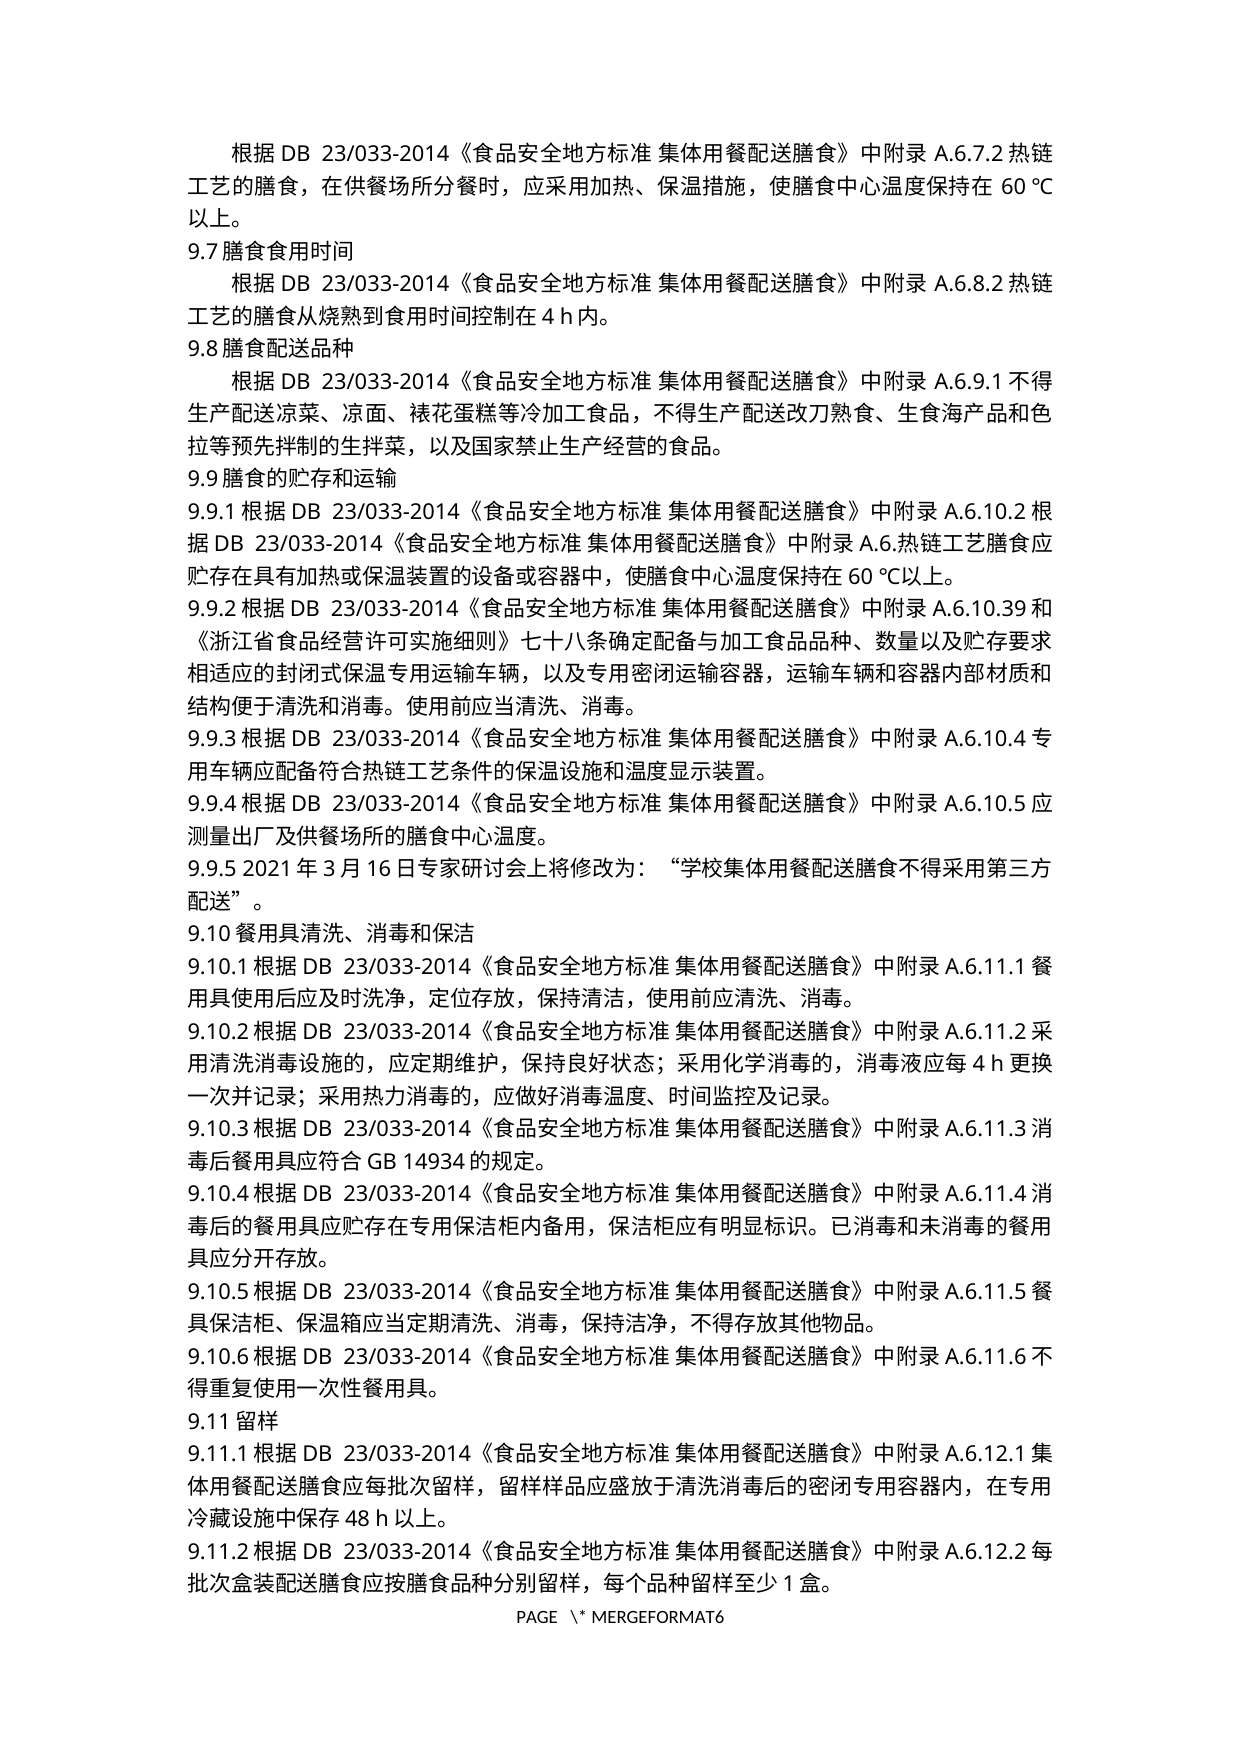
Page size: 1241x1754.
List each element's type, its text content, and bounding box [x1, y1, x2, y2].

list 9.8膳食配送品种 [187, 331, 1053, 363]
list 9.10餐用具清洗、消毒和保洁 [187, 916, 1053, 948]
list 9.9.2根据DB 23/033-2014《食品安全地方标准 集体用餐配送膳食》中附录A.6.10.39和《浙江省食品经营许可实施细则》七十八条确定配备与加工食品品种、数量以及贮存要求相适应的封闭式保温专用运输车辆，以及专用密闭运输容器，运输车辆和容器内部材质和结构便于清洗和消毒。使用前应当清洗、消毒。 [187, 591, 1053, 721]
list 9.10.5根据DB 23/033-2014《食品安全地方标准 集体用餐配送膳食》中附录A.6.11.5餐具保洁柜、保温箱应当定期清洗、消毒，保持洁净，不得存放其他物品。 [187, 1273, 1053, 1338]
list 9.11.2根据DB 23/033-2014《食品安全地方标准 集体用餐配送膳食》中附录A.6.12.2每批次盒装配送膳食应按膳食品种分别留样，每个品种留样至少1盒。 [187, 1533, 1053, 1598]
list 9.9.1根据DB 23/033-2014《食品安全地方标准 集体用餐配送膳食》中附录A.6.10.2根据DB 23/033-2014《食品安全地方标准 集体用餐配送膳食》中附录A.6.热链工艺膳食应贮存在具有加热或保温装置的设备或容器中，使膳食中心温度保持在60 ℃以上。 [187, 493, 1053, 591]
list 根据DB 23/033-2014《食品安全地方标准 集体用餐配送膳食》中附录A.6.9.1不得生产配送凉菜、凉面、裱花蛋糕等冷加工食品，不得生产配送改刀熟食、生食海产品和色拉等预先拌制的生拌菜，以及国家禁止生产经营的食品。 [187, 363, 1053, 461]
list 9.7膳食食用时间 [187, 233, 1053, 266]
list 9.10.2根据DB 23/033-2014《食品安全地方标准 集体用餐配送膳食》中附录A.6.11.2采用清洗消毒设施的，应定期维护，保持良好状态；采用化学消毒的，消毒液应每4 h更换一次并记录；采用热力消毒的，应做好消毒温度、时间监控及记录。 [187, 1013, 1053, 1111]
list 9.9膳食的贮存和运输 [187, 461, 1053, 493]
list 9.9.3根据DB 23/033-2014《食品安全地方标准 集体用餐配送膳食》中附录A.6.10.4专用车辆应配备符合热链工艺条件的保温设施和温度显示装置。 [187, 721, 1053, 786]
list 根据DB 23/033-2014《食品安全地方标准 集体用餐配送膳食》中附录A.6.7.2热链工艺的膳食，在供餐场所分餐时，应采用加热、保温措施，使膳食中心温度保持在60 ℃以上。 [187, 136, 1053, 233]
list 9.10.4根据DB 23/033-2014《食品安全地方标准 集体用餐配送膳食》中附录A.6.11.4消毒后的餐用具应贮存在专用保洁柜内备用，保洁柜应有明显标识。已消毒和未消毒的餐用具应分开存放。 [187, 1176, 1053, 1273]
list 9.9.5 2021年3月16日专家研讨会上将修改为：“学校集体用餐配送膳食不得采用第三方配送”。 [187, 851, 1053, 916]
list 9.10.1根据DB 23/033-2014《食品安全地方标准 集体用餐配送膳食》中附录A.6.11.1餐用具使用后应及时洗净，定位存放，保持清洁，使用前应清洗、消毒。 [187, 948, 1053, 1013]
list 9.9.4根据DB 23/033-2014《食品安全地方标准 集体用餐配送膳食》中附录A.6.10.5应测量出厂及供餐场所的膳食中心温度。 [187, 786, 1053, 851]
list 根据DB 23/033-2014《食品安全地方标准 集体用餐配送膳食》中附录A.6.8.2热链工艺的膳食从烧熟到食用时间控制在4 h内。 [187, 266, 1053, 331]
list 9.11留样 [187, 1403, 1053, 1436]
list 9.10.6根据DB 23/033-2014《食品安全地方标准 集体用餐配送膳食》中附录A.6.11.6不得重复使用一次性餐用具。 [187, 1338, 1053, 1403]
list 9.11.1根据DB 23/033-2014《食品安全地方标准 集体用餐配送膳食》中附录A.6.12.1集体用餐配送膳食应每批次留样，留样样品应盛放于清洗消毒后的密闭专用容器内，在专用冷藏设施中保存48 h以上。 [187, 1436, 1053, 1533]
list 9.10.3根据DB 23/033-2014《食品安全地方标准 集体用餐配送膳食》中附录A.6.11.3消毒后餐用具应符合GB 14934的规定。 [187, 1111, 1053, 1176]
